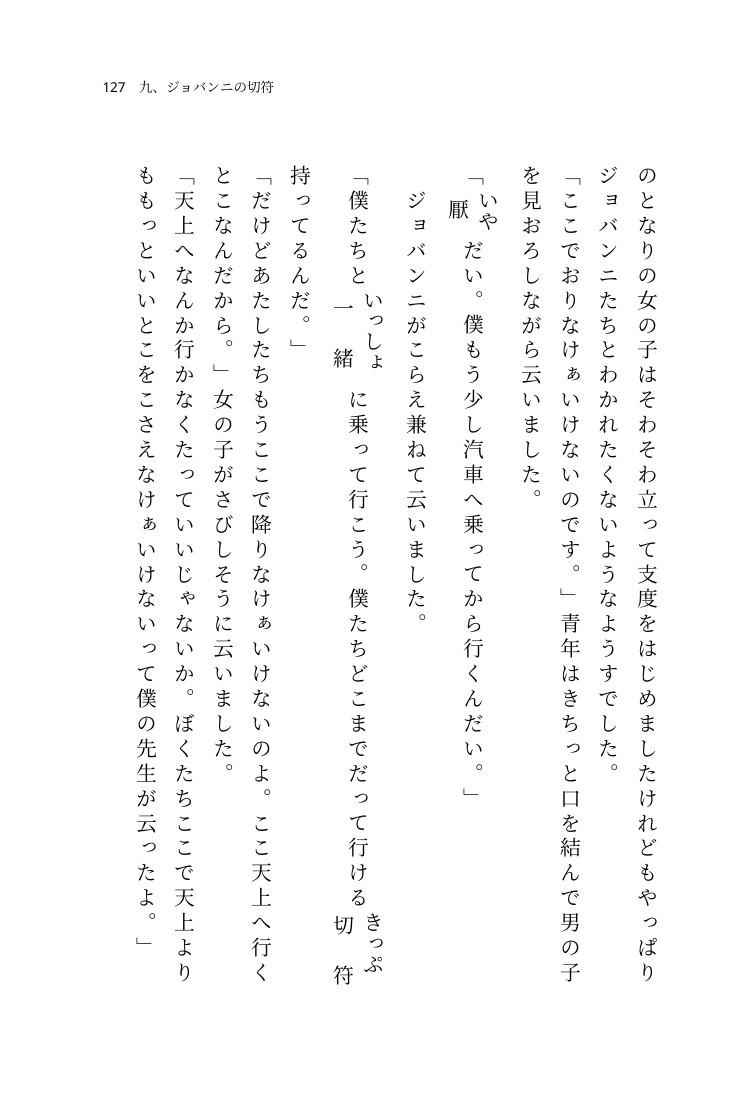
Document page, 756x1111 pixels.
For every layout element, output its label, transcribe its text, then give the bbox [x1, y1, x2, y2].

text 「天上へなんか行かなくたっていいじゃないか。ぼくたちここで天上よりももっといいとこをこさえなけぁいけないって僕の先生が云ったよ。」 [127, 165, 204, 987]
text 「だい。僕もう少し汽車へ乗ってから行くんだい。」 [436, 165, 513, 987]
text 「ここでおりなけぁいけないのです。」青年はきちっと口を結んで男の子を見おろしながら云いました。 [513, 165, 590, 987]
text 「僕も少し汽車へ乗ってるんだよ。」男の子が云いました。カムパネルラのとなりの女の子はそわそわ立って支度をはじめましたけれどもやっぱりジョバンニたちとわかれたくないようなようすでした。 [590, 165, 667, 987]
text 「僕たちとに乗って行こう。僕たちどこまでだって行ける持ってるんだ。」 [282, 165, 397, 987]
text 「だけどあたしたちもうここで降りなけぁいけないのよ。ここ天上へ行くとこなんだから。」女の子がさびしそうに云いました。 [204, 165, 282, 987]
text ジョバンニがこらえ兼ねて云いました。 [397, 165, 436, 987]
